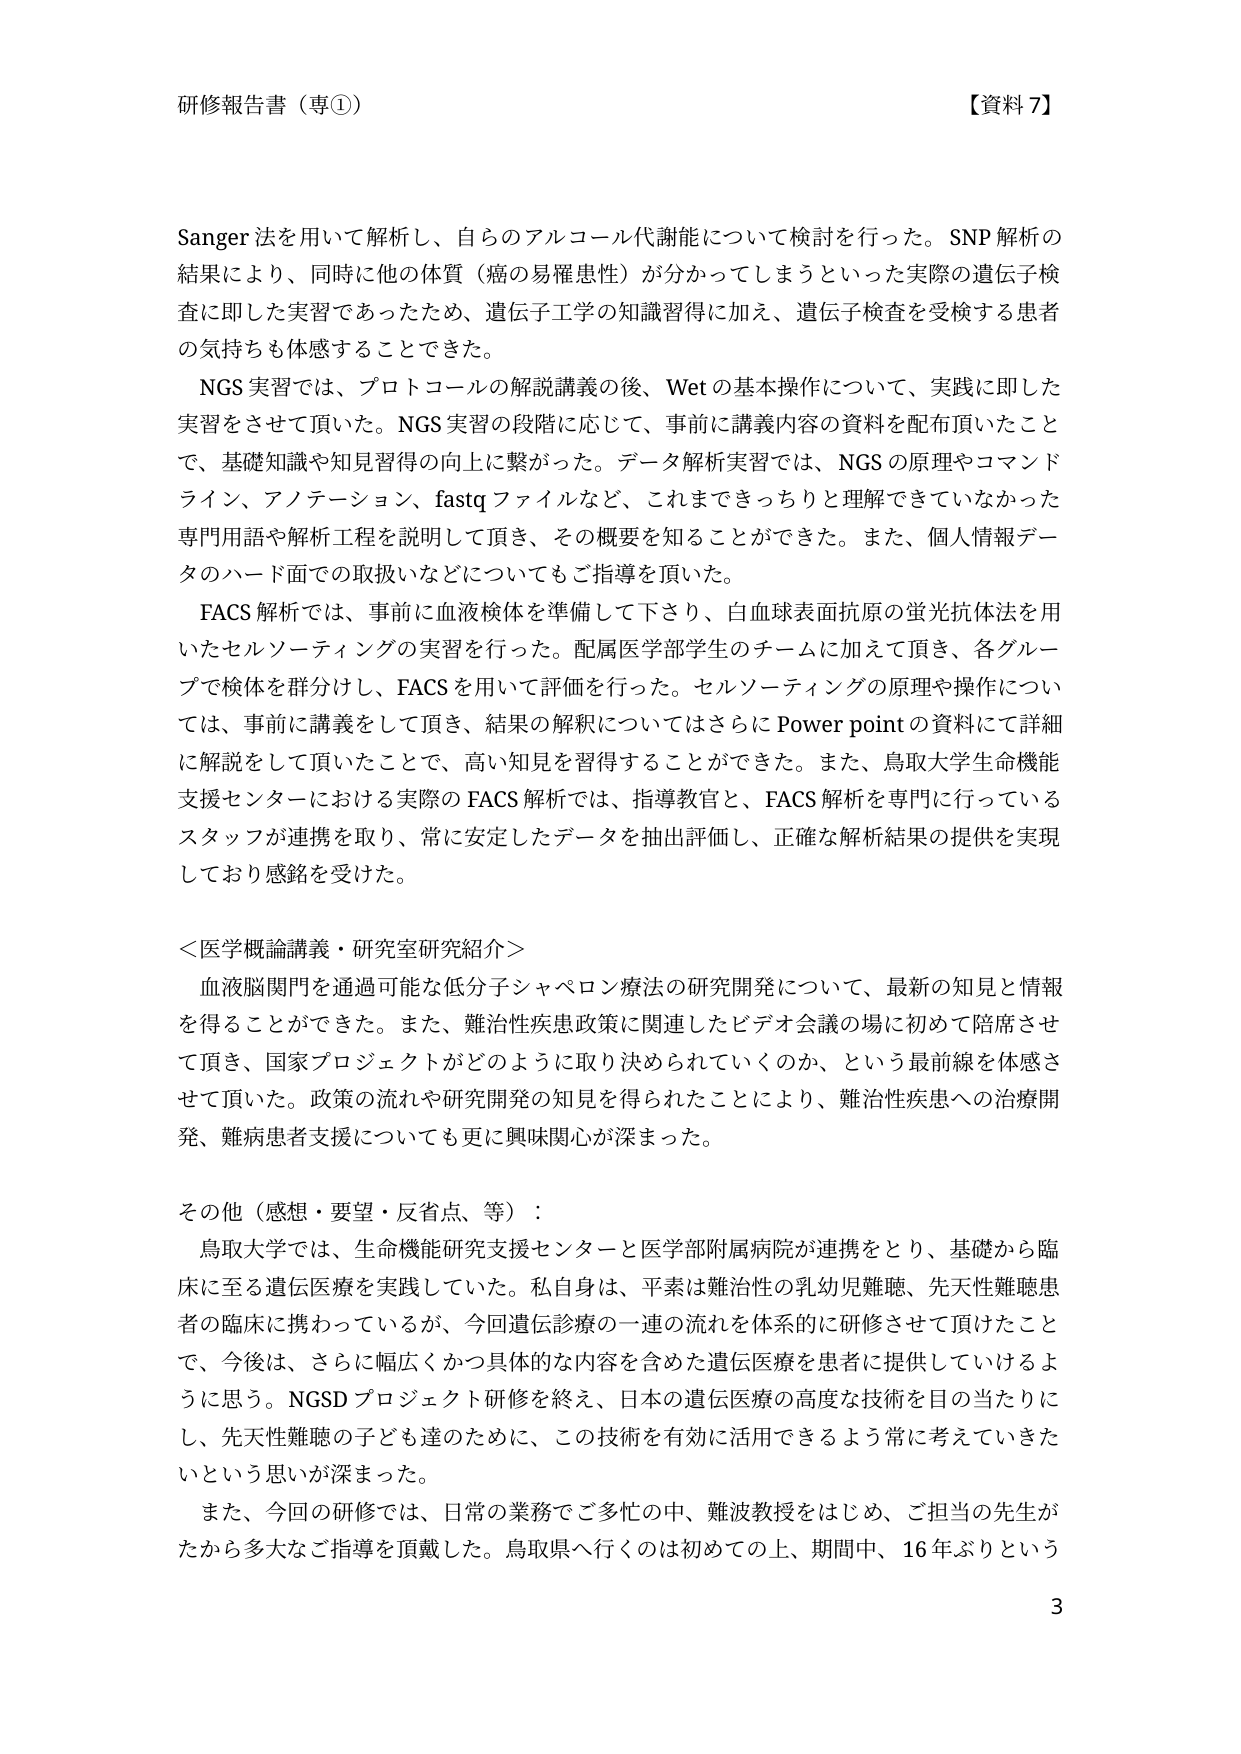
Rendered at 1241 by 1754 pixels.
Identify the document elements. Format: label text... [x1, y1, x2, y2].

text その他（感想・要望・反省点、等）： [177, 1192, 1063, 1229]
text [177, 1492, 1063, 1567]
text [177, 217, 1063, 367]
text FACS解析では、事前に血液検体を準備して下さり、白血球表面抗原の蛍光抗体法を用いたセルソーティングの実習を行った。配属医学部学生のチームに加えて頂き、各グループで検体を群分けし、FACSを用いて評価を行った。セルソーティングの原理や操作については、事前に講義をして頂き、結果の解釈についてはさらにPower pointの資料にて詳細に解説をして頂いたことで、高い知見を習得することができた。また、鳥取大学生命機能支援センターにおける実際のFACS解析では、指導教官と、FACS解析を専門に行っているスタッフが連携を取り、常に安定したデータを抽出評価し、正確な解析結果の提供を実現しており感銘を受けた。 [177, 592, 1063, 892]
text 鳥取大学では、生命機能研究支援センターと医学部附属病院が連携をとり、基礎から臨床に至る遺伝医療を実践していた。私自身は、平素は難治性の乳幼児難聴、先天性難聴患者の臨床に携わっているが、今回遺伝診療の一連の流れを体系的に研修させて頂けたことで、今後は、さらに幅広くかつ具体的な内容を含めた遺伝医療を患者に提供していけるように思う。NGSDプロジェクト研修を終え、日本の遺伝医療の高度な技術を目の当たりにし、先天性難聴の子ども達のために、この技術を有効に活用できるよう常に考えていきたいという思いが深まった。 [177, 1229, 1063, 1492]
text ＜医学概論講義・研究室研究紹介＞ [177, 929, 1063, 967]
text NGS実習では、プロトコールの解説講義の後、Wetの基本操作について、実践に即した実習をさせて頂いた。NGS実習の段階に応じて、事前に講義内容の資料を配布頂いたことで、基礎知識や知見習得の向上に繋がった。データ解析実習では、NGSの原理やコマンドライン、アノテーション、fastqファイルなど、これまできっちりと理解できていなかった専門用語や解析工程を説明して頂き、その概要を知ることができた。また、個人情報データのハード面での取扱いなどについてもご指導を頂いた。 [177, 367, 1063, 592]
text 血液脳関門を通過可能な低分子シャペロン療法の研究開発について、最新の知見と情報を得ることができた。また、難治性疾患政策に関連したビデオ会議の場に初めて陪席させて頂き、国家プロジェクトがどのように取り決められていくのか、という最前線を体感させて頂いた。政策の流れや研究開発の知見を得られたことにより、難治性疾患への治療開発、難病患者支援についても更に興味関心が深まった。 [177, 967, 1063, 1154]
